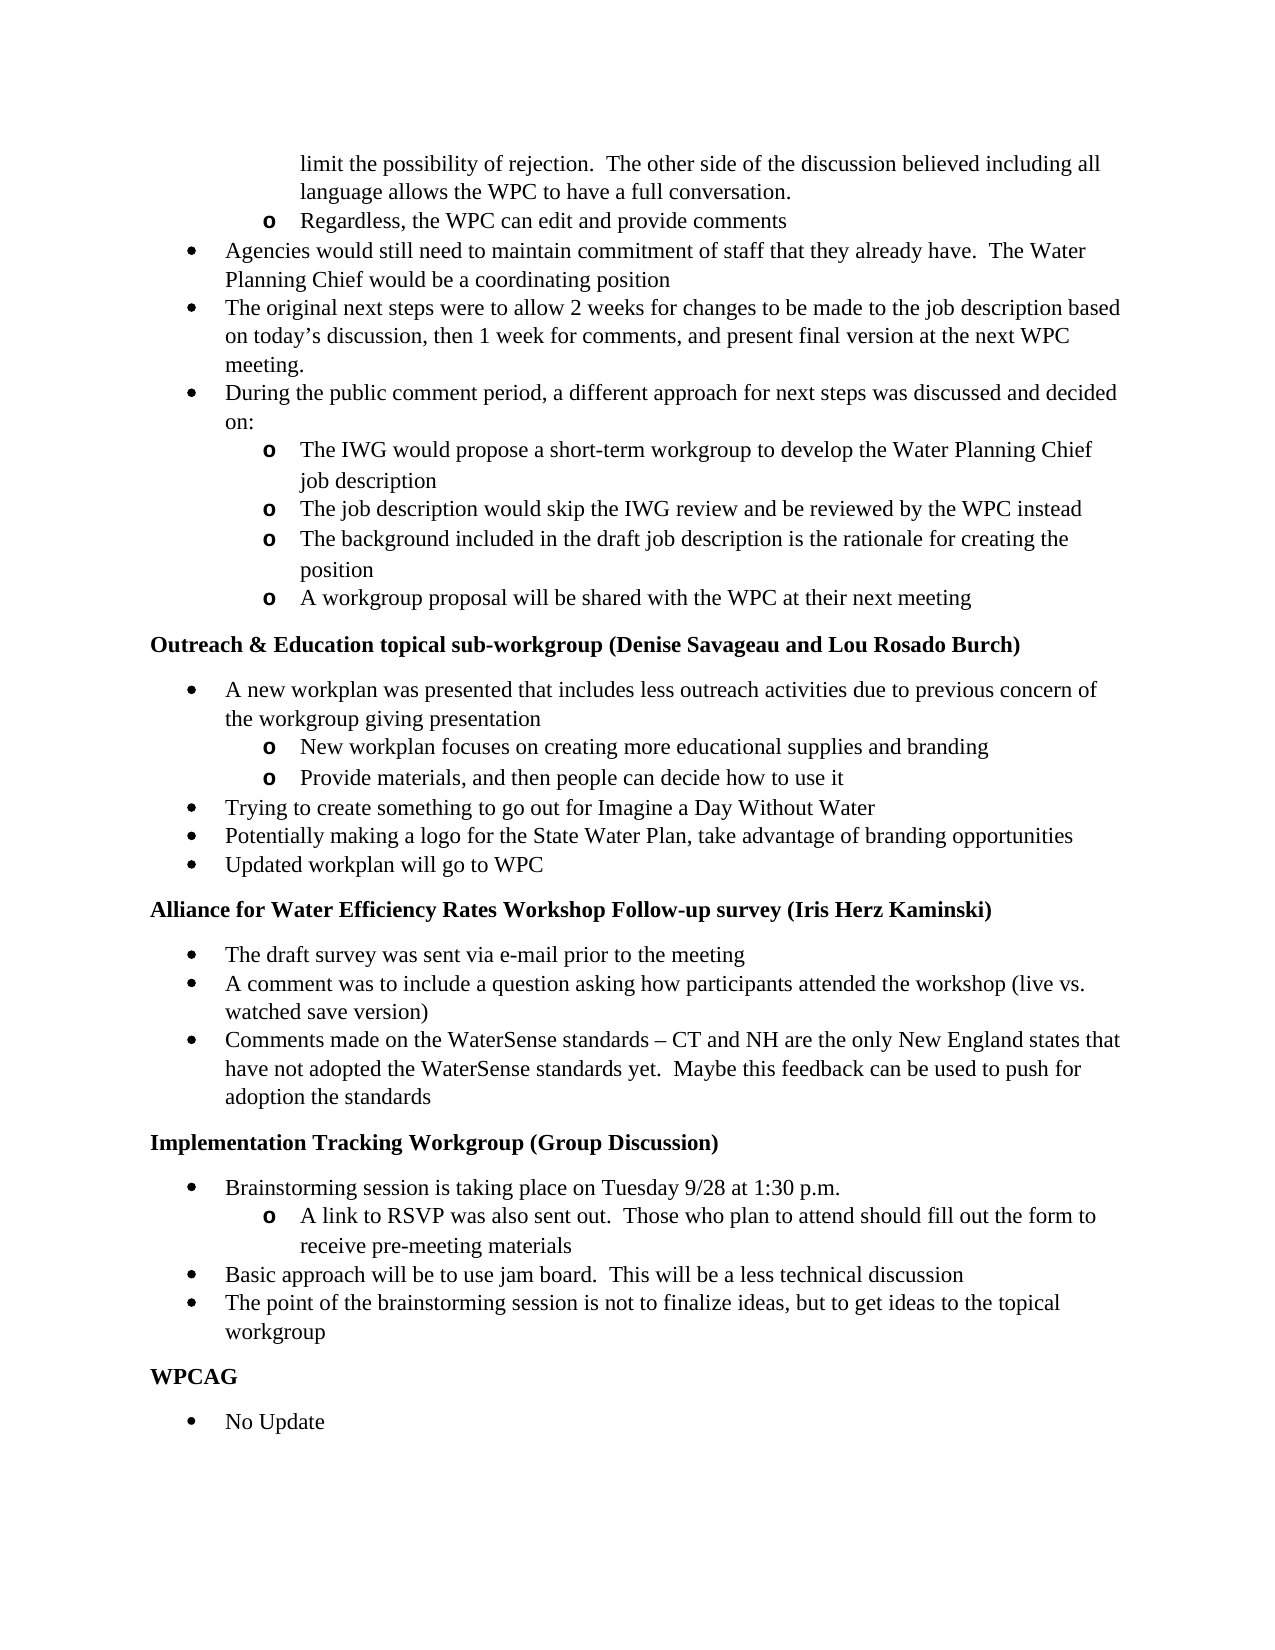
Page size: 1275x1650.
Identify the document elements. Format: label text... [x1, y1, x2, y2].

list The job description would skip the IWG review and be reviewed by the WPC instead [262, 495, 1125, 523]
list Potentially making a logo for the State Water Plan, take advantage of branding opportunities [187, 823, 1125, 849]
list The background included in the draft job description is the rationale for creating the position [262, 526, 1125, 582]
list During the public comment period, a different approach for next steps was discussed and decided on: [187, 379, 1125, 434]
list Updated workplan will go to WPC [187, 851, 1125, 877]
list The IWG would propose a short-term workgroup to develop the Water Planning Chief job description [262, 436, 1125, 493]
text WPCAG [150, 1363, 1125, 1389]
list A link to RSVP was also sent out. Those who plan to attend should fill out the form to receive pre-meeting materials [262, 1202, 1125, 1259]
list Trying to create something to go out for Imagine a Day Without Water [187, 794, 1125, 821]
list The point of the brainstorming session is not to finalize ideas, but to get ideas to the topical workgroup [187, 1289, 1125, 1344]
list No Update [187, 1408, 1125, 1434]
list Brainstorming session is taking place on Tuesday 9/28 at 1:30 p.m. [187, 1174, 1125, 1200]
list The draft survey was sent via e-mail prior to the meeting [187, 941, 1125, 968]
text Alliance for Water Efficiency Rates Workshop Follow-up survey (Iris Herz Kaminski) [150, 896, 1125, 922]
list Comments made on the WaterSense standards – CT and NH are the only New England states that have not adopted the WaterSense standards yet. Maybe this feedback can be used to push for adoption the standards [187, 1027, 1125, 1110]
list A comment was to include a question asking how participants attended the workshop (live vs. watched save version) [187, 970, 1125, 1024]
list A new workplan was presented that includes less outreach activities due to previous concern of the workgroup giving presentation [187, 676, 1125, 731]
list A workgroup proposal will be shared with the WPC at their next meeting [262, 584, 1125, 612]
list Agencies would still need to maintain commitment of staff that they already have. The Water Planning Chief would be a coordinating position [187, 237, 1125, 292]
text Implementation Tracking Workgroup (Group Discussion) [150, 1128, 1125, 1155]
text Outreach & Education topical sub-workgroup (Denise Savageau and Lou Rosado Burch) [150, 631, 1125, 658]
list Provide materials, and then people can decide how to use it [262, 764, 1125, 792]
list New workplan focuses on creating more educational supplies and branding [262, 733, 1125, 762]
list Basic approach will be to use jam board. This will be a less technical discussion [187, 1261, 1125, 1287]
list The original next steps were to allow 2 weeks for changes to be made to the job description based on today’s discussion, then 1 week for comments, and present final version at the next WPC meeting. [187, 294, 1125, 377]
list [262, 150, 1125, 205]
list Regardless, the WPC can edit and provide comments [262, 207, 1125, 235]
